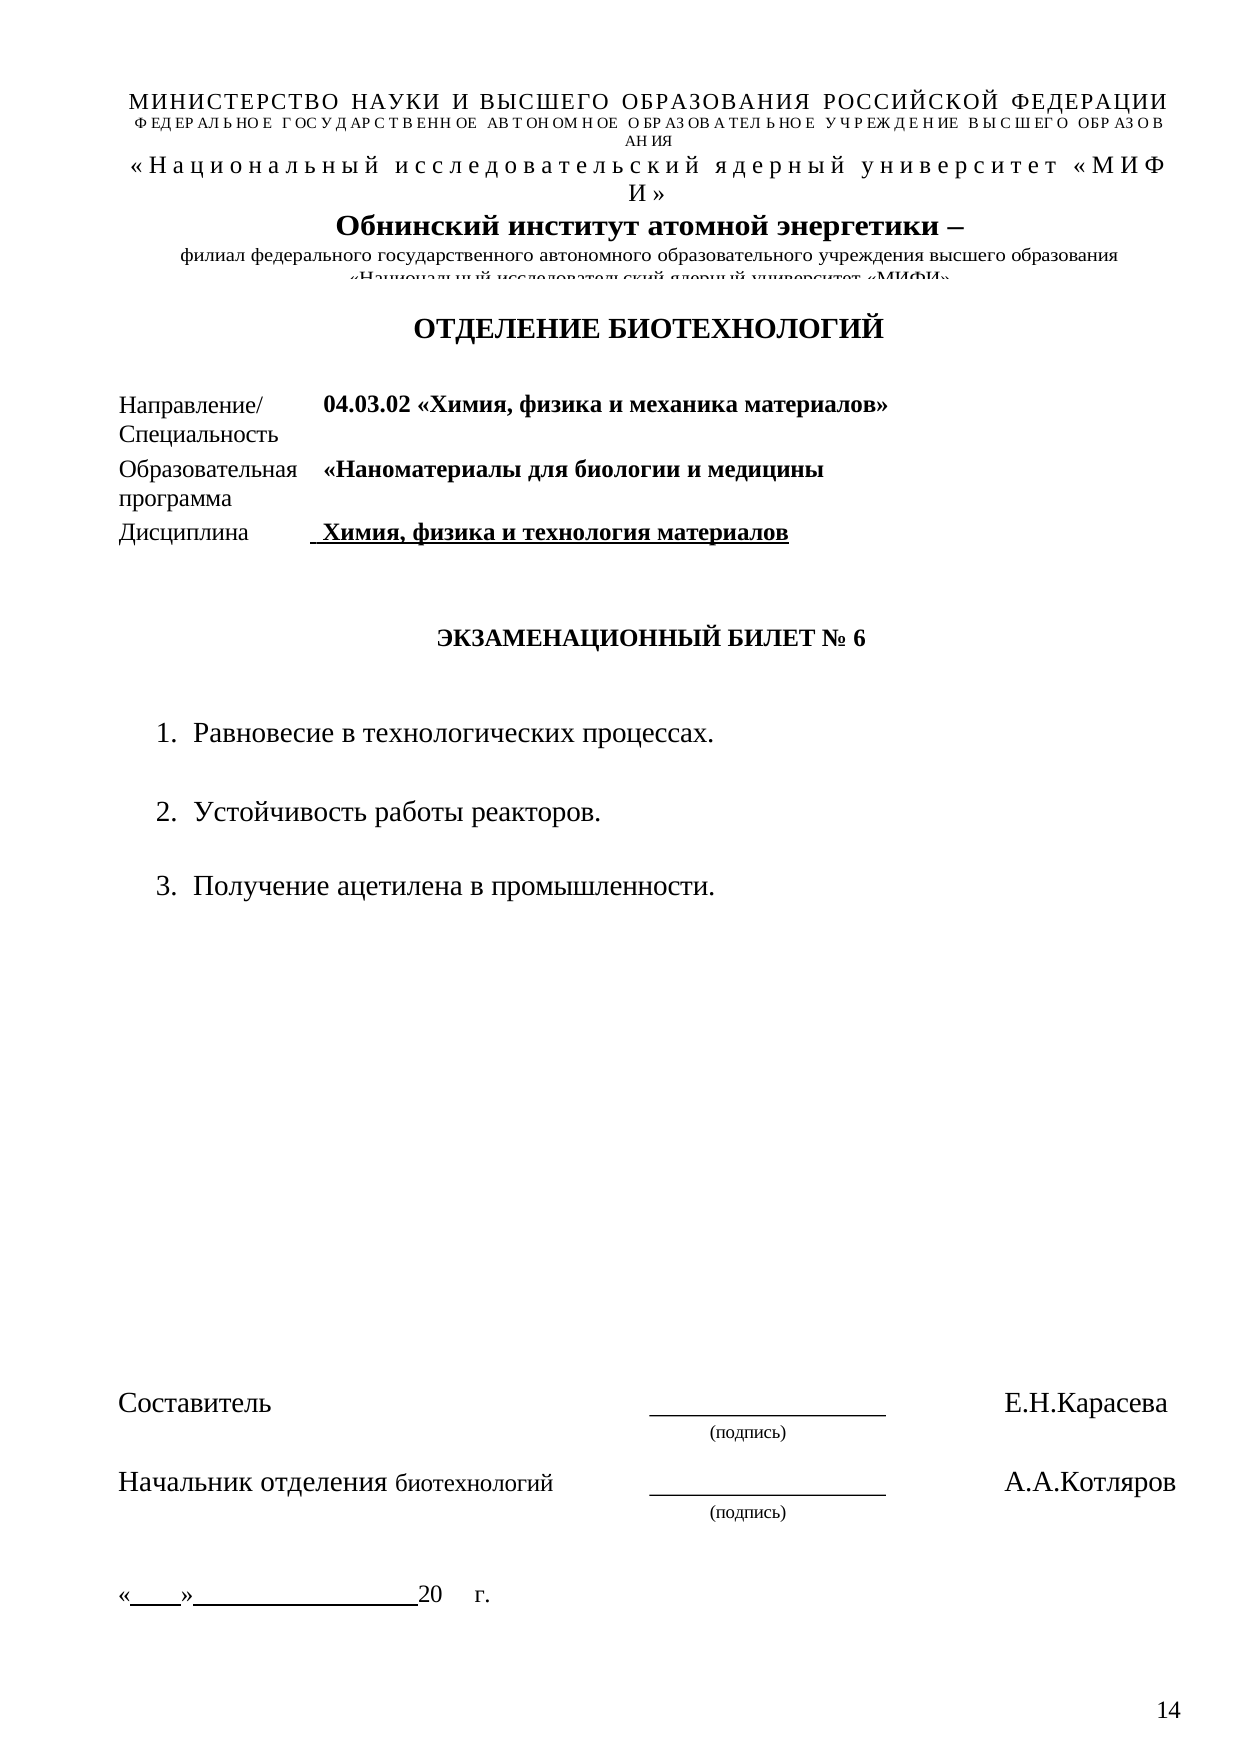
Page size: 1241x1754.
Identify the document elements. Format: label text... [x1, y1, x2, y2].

text Начальник отделения биотехнологий А.А.Котляров [118, 1464, 1194, 1498]
text Составитель Е.Н.Карасева [118, 1385, 1194, 1418]
table_cell Дисциплина [114, 516, 312, 548]
table_cell «Наноматериалы для биологии и медицины [312, 451, 896, 516]
list Равновесие в технологических процессах. [156, 715, 1194, 748]
text ЭКЗАМЕНАЦИОННЫЙ БИЛЕТ № 6 [108, 623, 1194, 651]
table_header 04.03.02 «Химия, физика и механика материалов» [312, 391, 896, 451]
table_cell Образовательная программа [114, 451, 312, 516]
list Получение ацетилена в промышленности. [156, 868, 1194, 901]
text « » 20 г. [118, 1579, 1194, 1608]
list Устойчивость работы реакторов. [156, 794, 1194, 828]
text (подпись) [302, 1501, 1194, 1522]
table_header Направление/ Специальность [114, 391, 312, 451]
text (подпись) [302, 1421, 1194, 1443]
table_cell Химия, физика и технология материалов [312, 516, 896, 548]
